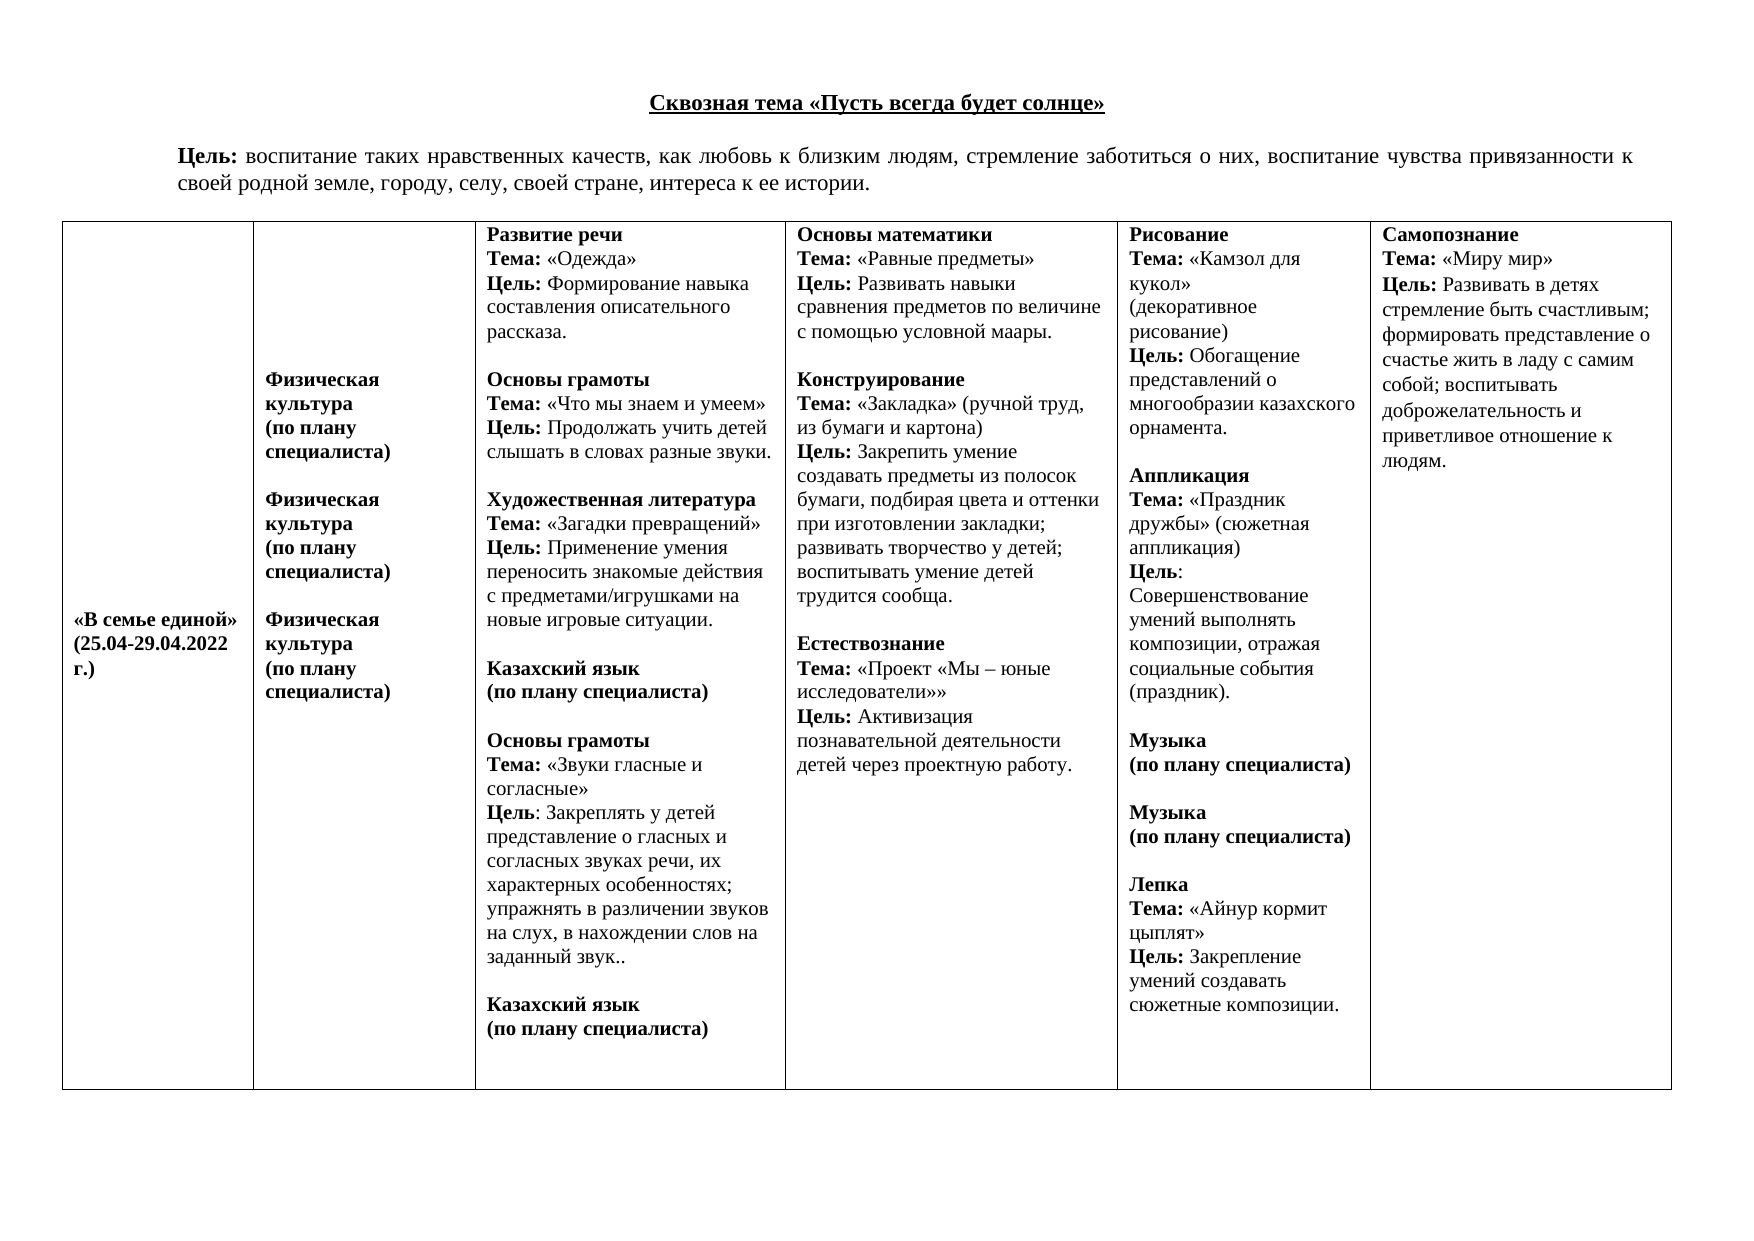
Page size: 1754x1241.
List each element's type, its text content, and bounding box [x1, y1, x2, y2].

table_header Физическая культура (по плану специалиста) Физическая культура (по плану специалиста) Физическая культура (по плану специалиста) [254, 222, 475, 1088]
table_header Основы математики Тема: «Равные предметы» Цель: Развивать навыки сравнения предметов по величине с помощью условной маары. Конструирование Тема: «Закладка» (ручной труд, из бумаги и картона) Цель: Закрепить умение создавать предметы из полосок бумаги, подбирая цвета и оттенки при изготовлении закладки; развивать творчество у детей; воспитывать умение детей трудится сообща. Естествознание Тема: «Проект «Мы – юные исследователи»» Цель: Активизация познавательной деятельности детей через проектную работу. [786, 222, 1117, 1088]
text Сквозная тема «Пусть всегда будет солнце» [118, 89, 1636, 116]
table_header Самопознание Тема: «Миру мир» Цель: Развивать в детях стремление быть счастливым; формировать представление о счастье жить в ладу с самим собой; воспитывать доброжелательность и приветливое отношение к людям. [1371, 222, 1671, 1088]
table_header Развитие речи Тема: «Одежда» Цель: Формирование навыка составления описательного рассказа. Основы грамоты Тема: «Что мы знаем и умеем» Цель: Продолжать учить детей слышать в словах разные звуки. Художественная литература Тема: «Загадки превращений» Цель: Применение умения переносить знакомые действия с предметами/игрушками на новые игровые ситуации. Казахский язык (по плану специалиста) Основы грамоты Тема: «Звуки гласные и согласные» Цель: Закреплять у детей представление о гласных и согласных звуках речи, их характерных особенностях; упражнять в различении звуков на слух, в нахождении слов на заданный звук.. Казахский язык (по плану специалиста) [476, 222, 785, 1088]
text Цель: воспитание таких нравственных качеств, как любовь к близким людям, стремление заботиться о них, воспитание чувства привязанности к своей родной земле, городу, селу, своей стране, интереса к ее истории. [177, 142, 1636, 195]
table_header Рисование Тема: «Камзол для кукол» (декоративное рисование) Цель: Обогащение представлений о многообразии казахского орнамента. Аппликация Тема: «Праздник дружбы» (сюжетная аппликация) Цель: Совершенствование умений выполнять композиции, отражая социальные события (праздник). Музыка (по плану специалиста) Музыка (по плану специалиста) Лепка Тема: «Айнур кормит цыплят» Цель: Закрепление умений создавать сюжетные композиции. [1118, 222, 1370, 1088]
table_header «В семье единой» (25.04-29.04.2022 г.) [63, 222, 253, 1088]
